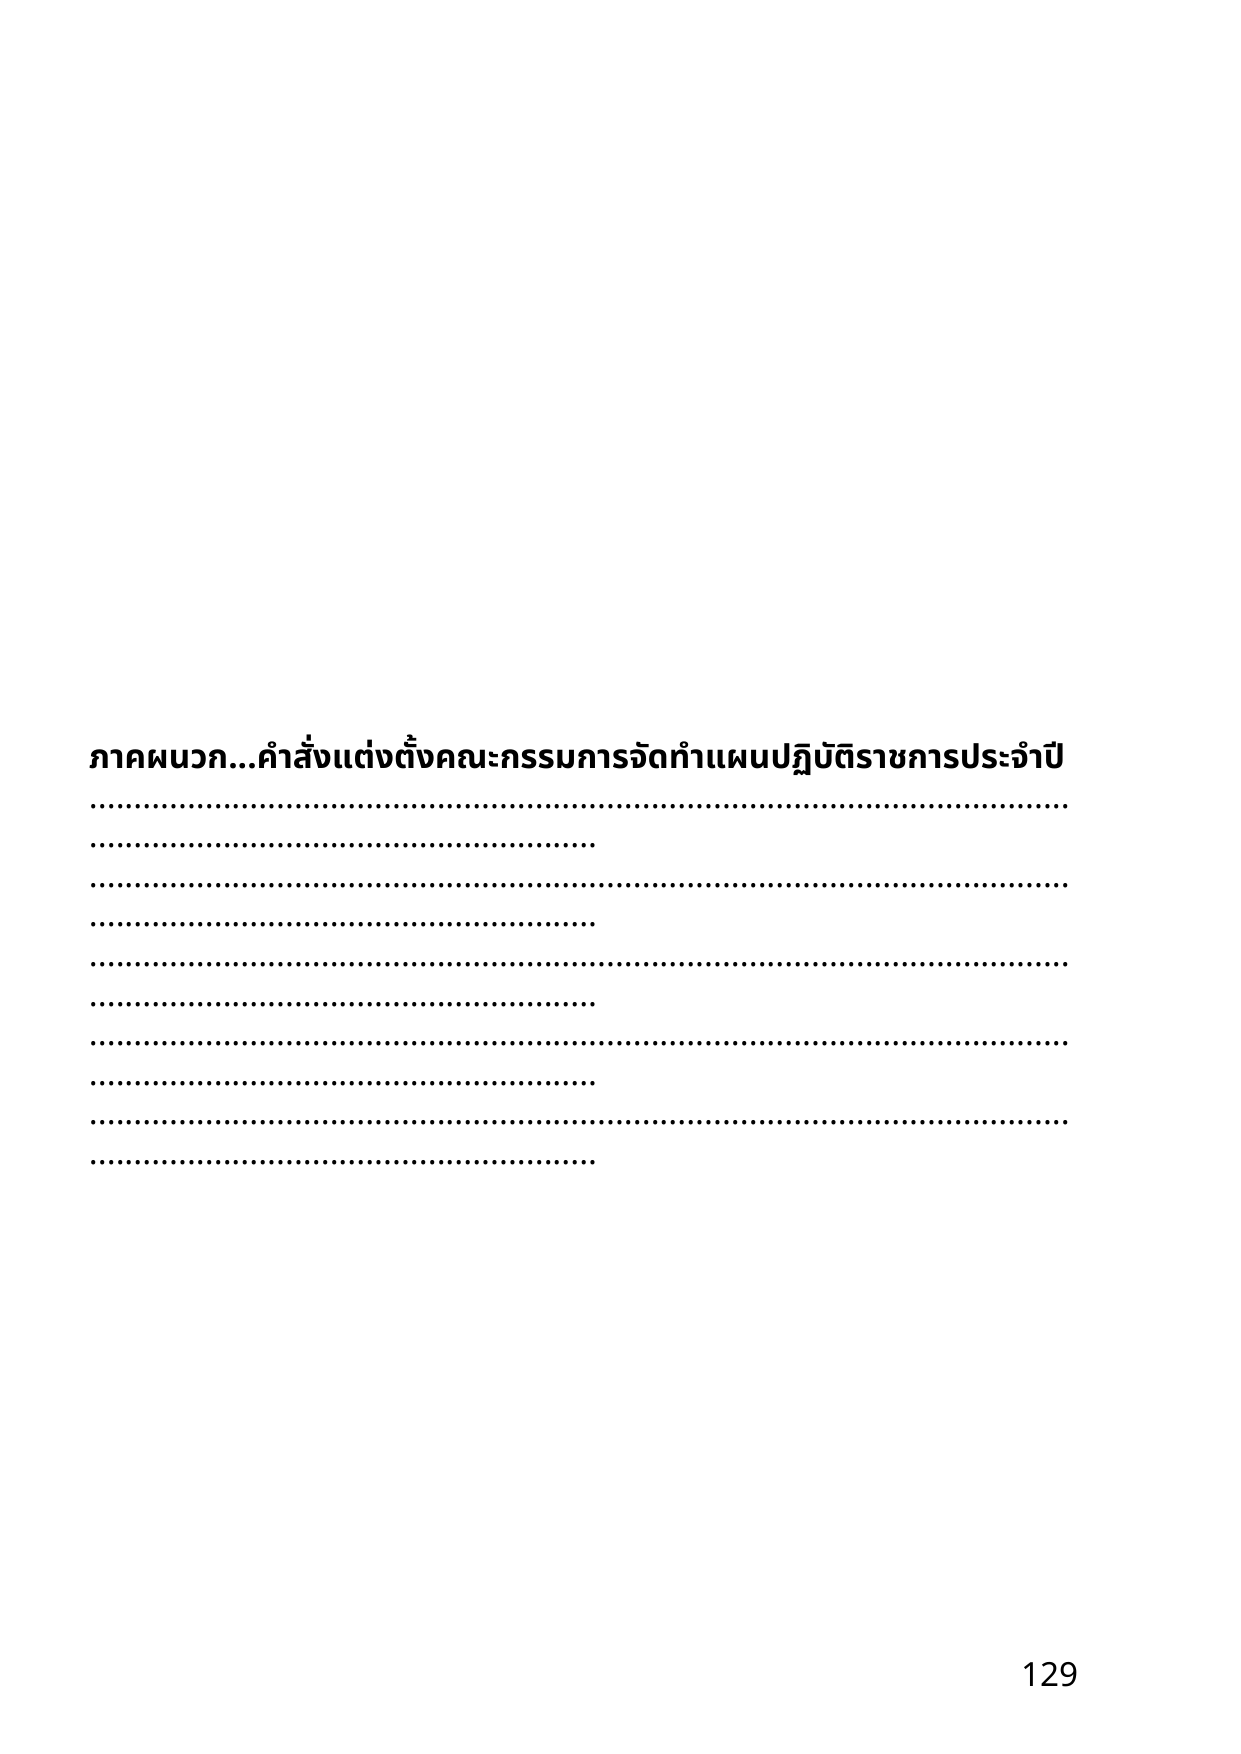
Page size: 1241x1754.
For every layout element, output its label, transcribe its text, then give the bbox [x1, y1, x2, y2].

text ....................................................................................................................................................................... [89, 935, 1078, 1014]
text ภาคผนวก...คำสั่งแต่งตั้งคณะกรรมการจัดทำแผนปฏิบัติราชการประจำปี [89, 737, 1078, 776]
text ....................................................................................................................................................................... [89, 1014, 1078, 1093]
text ....................................................................................................................................................................... [89, 776, 1078, 856]
text ....................................................................................................................................................................... [89, 856, 1078, 935]
text ....................................................................................................................................................................... [89, 1093, 1078, 1172]
